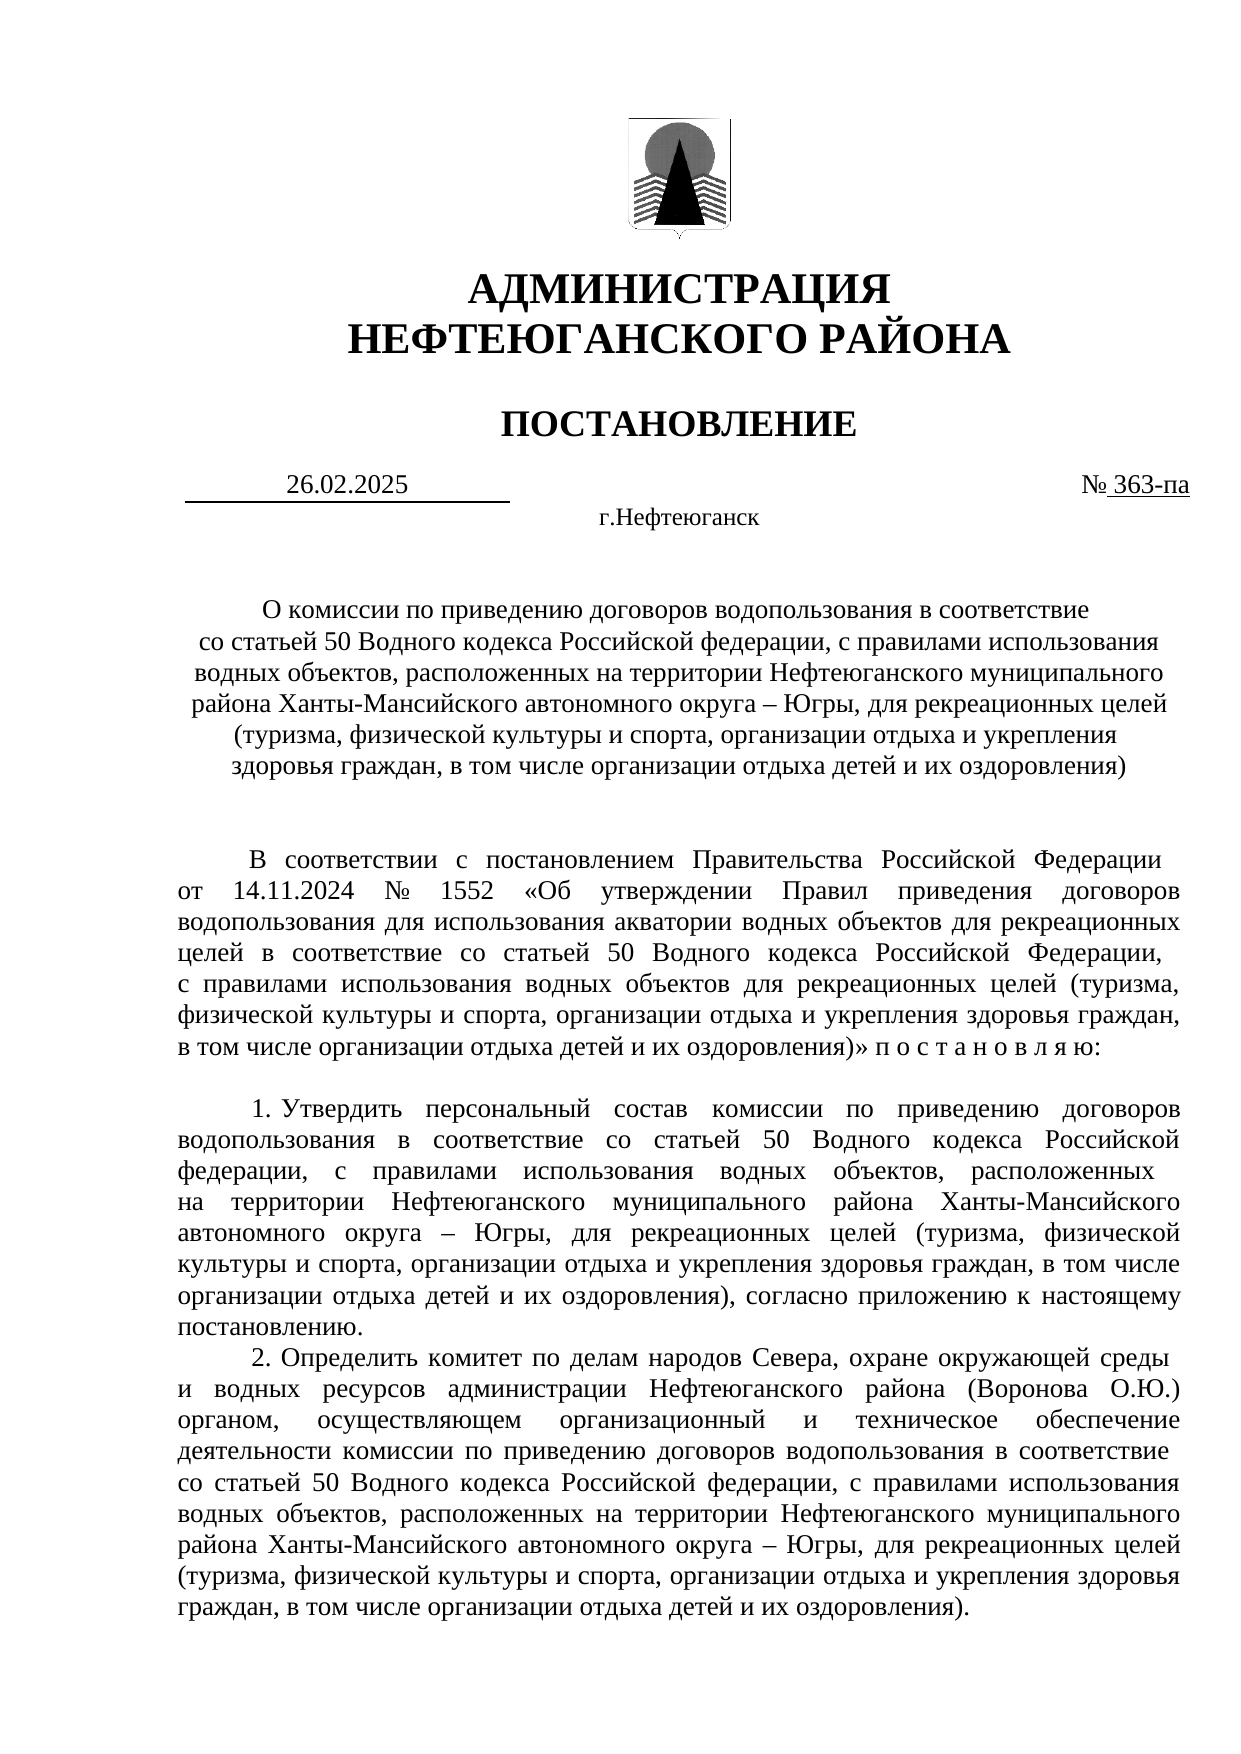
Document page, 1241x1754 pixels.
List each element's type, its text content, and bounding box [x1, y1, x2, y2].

text НЕФТЕЮГАНСКОГО РАЙОНА [177, 313, 1181, 363]
table_header № 363-па [510, 469, 1197, 501]
table_header 26.02.2025 [185, 469, 509, 501]
text постановление [177, 401, 1181, 444]
list Утвердить персональный состав комиссии по приведению договоров водопользования в соответствие со статьей 50 Водного кодекса Российской федерации, с правилами использования водных объектов, расположенных на территории Нефтеюганского муниципального района Ханты-Мансийского автономного округа – Югры, для рекреационных целей (туризма, физической культуры и спорта, организации отдыха и укрепления здоровья граждан, в том числе организации отдыха детей и их оздоровления), согласно приложению к настоящему постановлению. [177, 1092, 1181, 1341]
list Определить комитет по делам народов Севера, охране окружающей среды и водных ресурсов администрации Нефтеюганского района (Воронова О.Ю.) органом, осуществляющем организационный и техническое обеспечение деятельности комиссии по приведению договоров водопользования в соответствие со статьей 50 Водного кодекса Российской федерации, с правилами использования водных объектов, расположенных на территории Нефтеюганского муниципального района Ханты-Мансийского автономного округа – Югры, для рекреационных целей (туризма, физической культуры и спорта, организации отдыха и укрепления здоровья граждан, в том числе организации отдыха детей и их оздоровления). [177, 1341, 1181, 1621]
text О комиссии по приведению договоров водопользования в соответствие со статьей 50 Водного кодекса Российской федерации, с правилами использования водных объектов, расположенных на территории Нефтеюганского муниципального района Ханты-Мансийского автономного округа – Югры, для рекреационных целей (туризма, физической культуры и спорта, организации отдыха и укрепления здоровья граждан, в том числе организации отдыха детей и их оздоровления) [177, 593, 1181, 780]
text г.Нефтеюганск [177, 502, 1181, 531]
text В соответствии с постановлением Правительства Российской Федерации от 14.11.2024 № 1552 «Об утверждении Правил приведения договоров водопользования для использования акватории водных объектов для рекреационных целей в соответствие со статьей 50 Водного кодекса Российской Федерации, с правилами использования водных объектов для рекреационных целей (туризма, физической культуры и спорта, организации отдыха и укрепления здоровья граждан, в том числе организации отдыха детей и их оздоровления)» п о с т а н о в л я ю: [177, 843, 1181, 1061]
text АДМИНИСТРАЦИЯ [177, 262, 1181, 313]
